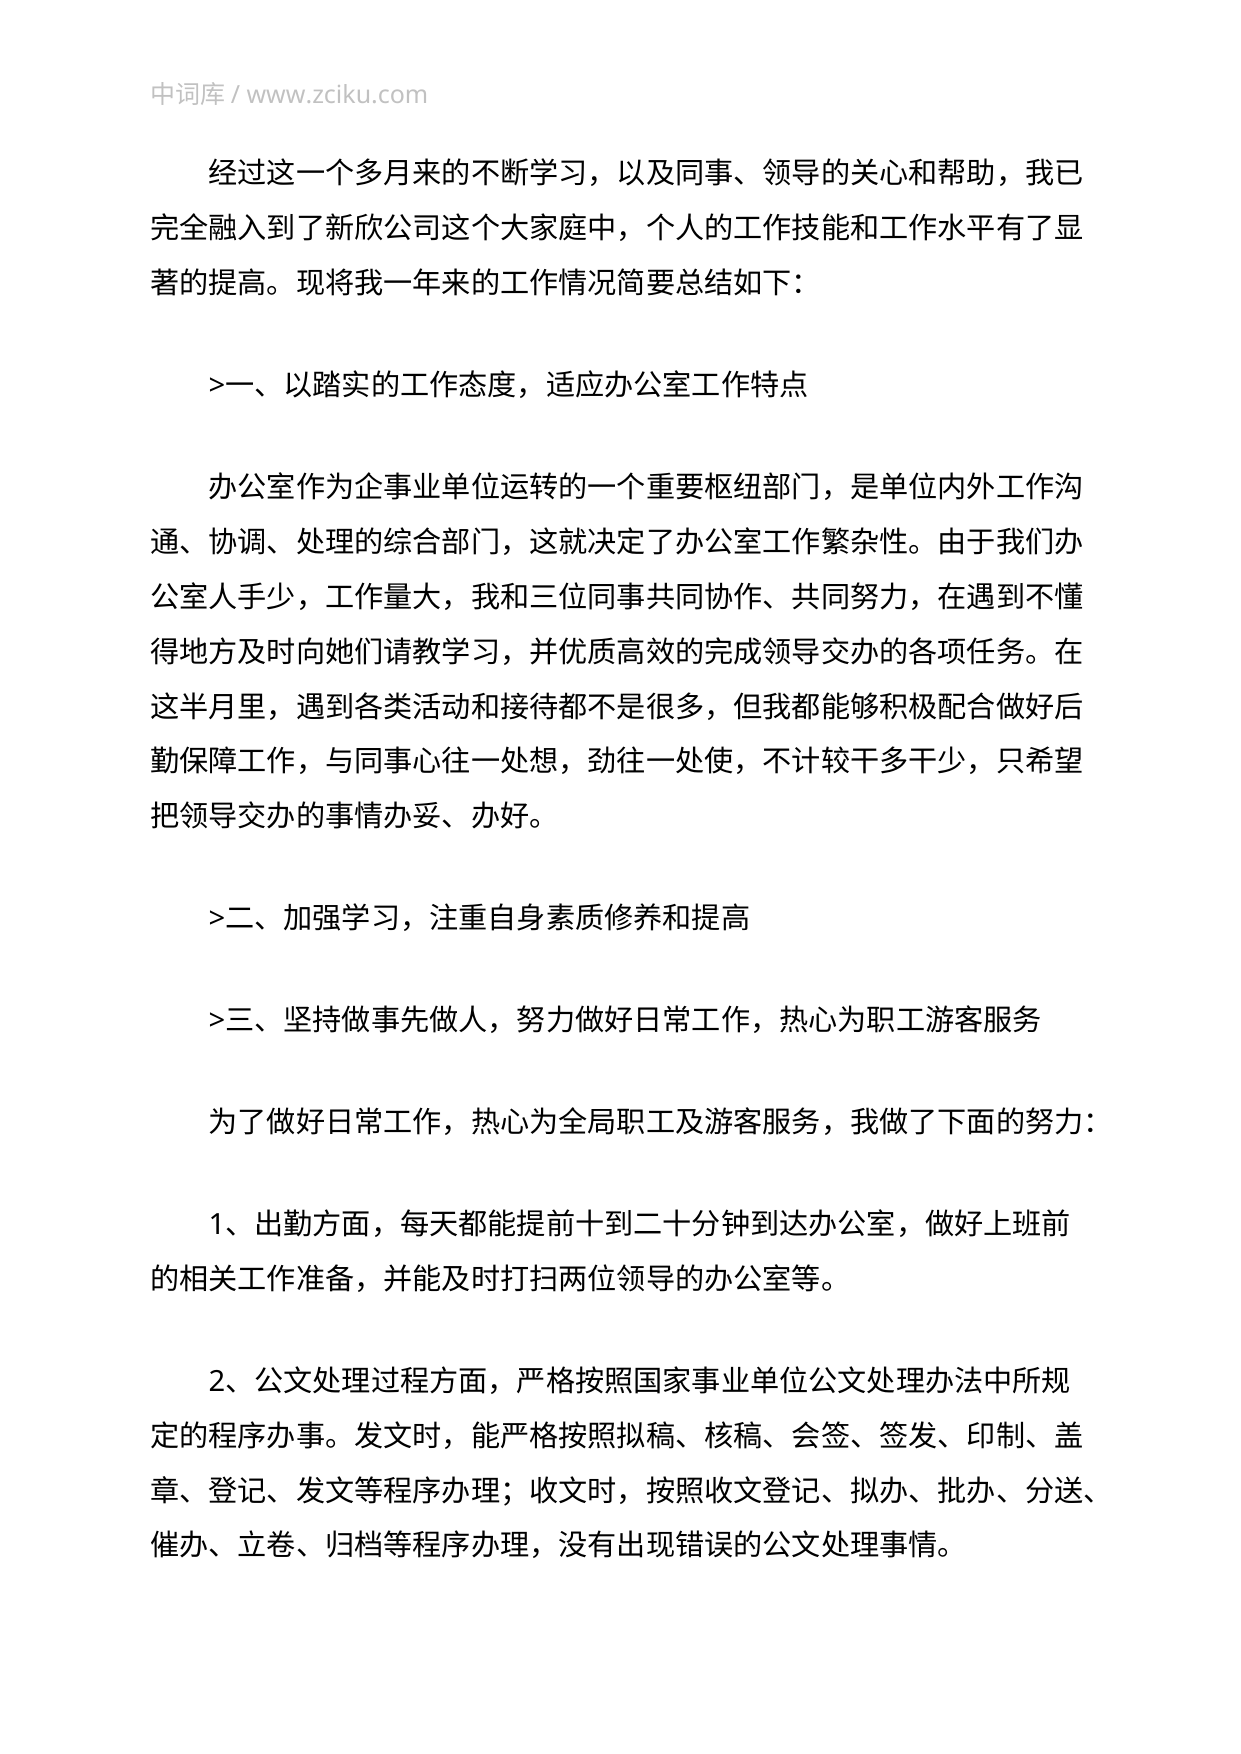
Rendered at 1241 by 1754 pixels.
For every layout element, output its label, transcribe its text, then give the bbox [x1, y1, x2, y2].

text >三、坚持做事先做人，努力做好日常工作，热心为职工游客服务 [150, 997, 1090, 1039]
text 办公室作为企事业单位运转的一个重要枢纽部门，是单位内外工作沟通、协调、处理的综合部门，这就决定了办公室工作繁杂性。由于我们办公室人手少，工作量大，我和三位同事共同协作、共同努力，在遇到不懂得地方及时向她们请教学习，并优质高效的完成领导交办的各项任务。在这半月里，遇到各类活动和接待都不是很多，但我都能够积极配合做好后勤保障工作，与同事心往一处想，劲往一处使，不计较干多干少，只希望把领导交办的事情办妥、办好。 [150, 463, 1090, 835]
text 经过这一个多月来的不断学习，以及同事、领导的关心和帮助，我已完全融入到了新欣公司这个大家庭中，个人的工作技能和工作水平有了显著的提高。现将我一年来的工作情况简要总结如下： [150, 150, 1090, 302]
text 1、出勤方面，每天都能提前十到二十分钟到达办公室，做好上班前的相关工作准备，并能及时打扫两位领导的办公室等。 [150, 1200, 1090, 1298]
text >一、以踏实的工作态度，适应办公室工作特点 [150, 362, 1090, 404]
text 2、公文处理过程方面，严格按照国家事业单位公文处理办法中所规定的程序办事。发文时，能严格按照拟稿、核稿、会签、签发、印制、盖章、登记、发文等程序办理；收文时，按照收文登记、拟办、批办、分送、催办、立卷、归档等程序办理，没有出现错误的公文处理事情。 [150, 1357, 1090, 1564]
text >二、加强学习，注重自身素质修养和提高 [150, 895, 1090, 937]
text 为了做好日常工作，热心为全局职工及游客服务，我做了下面的努力： [150, 1099, 1090, 1141]
